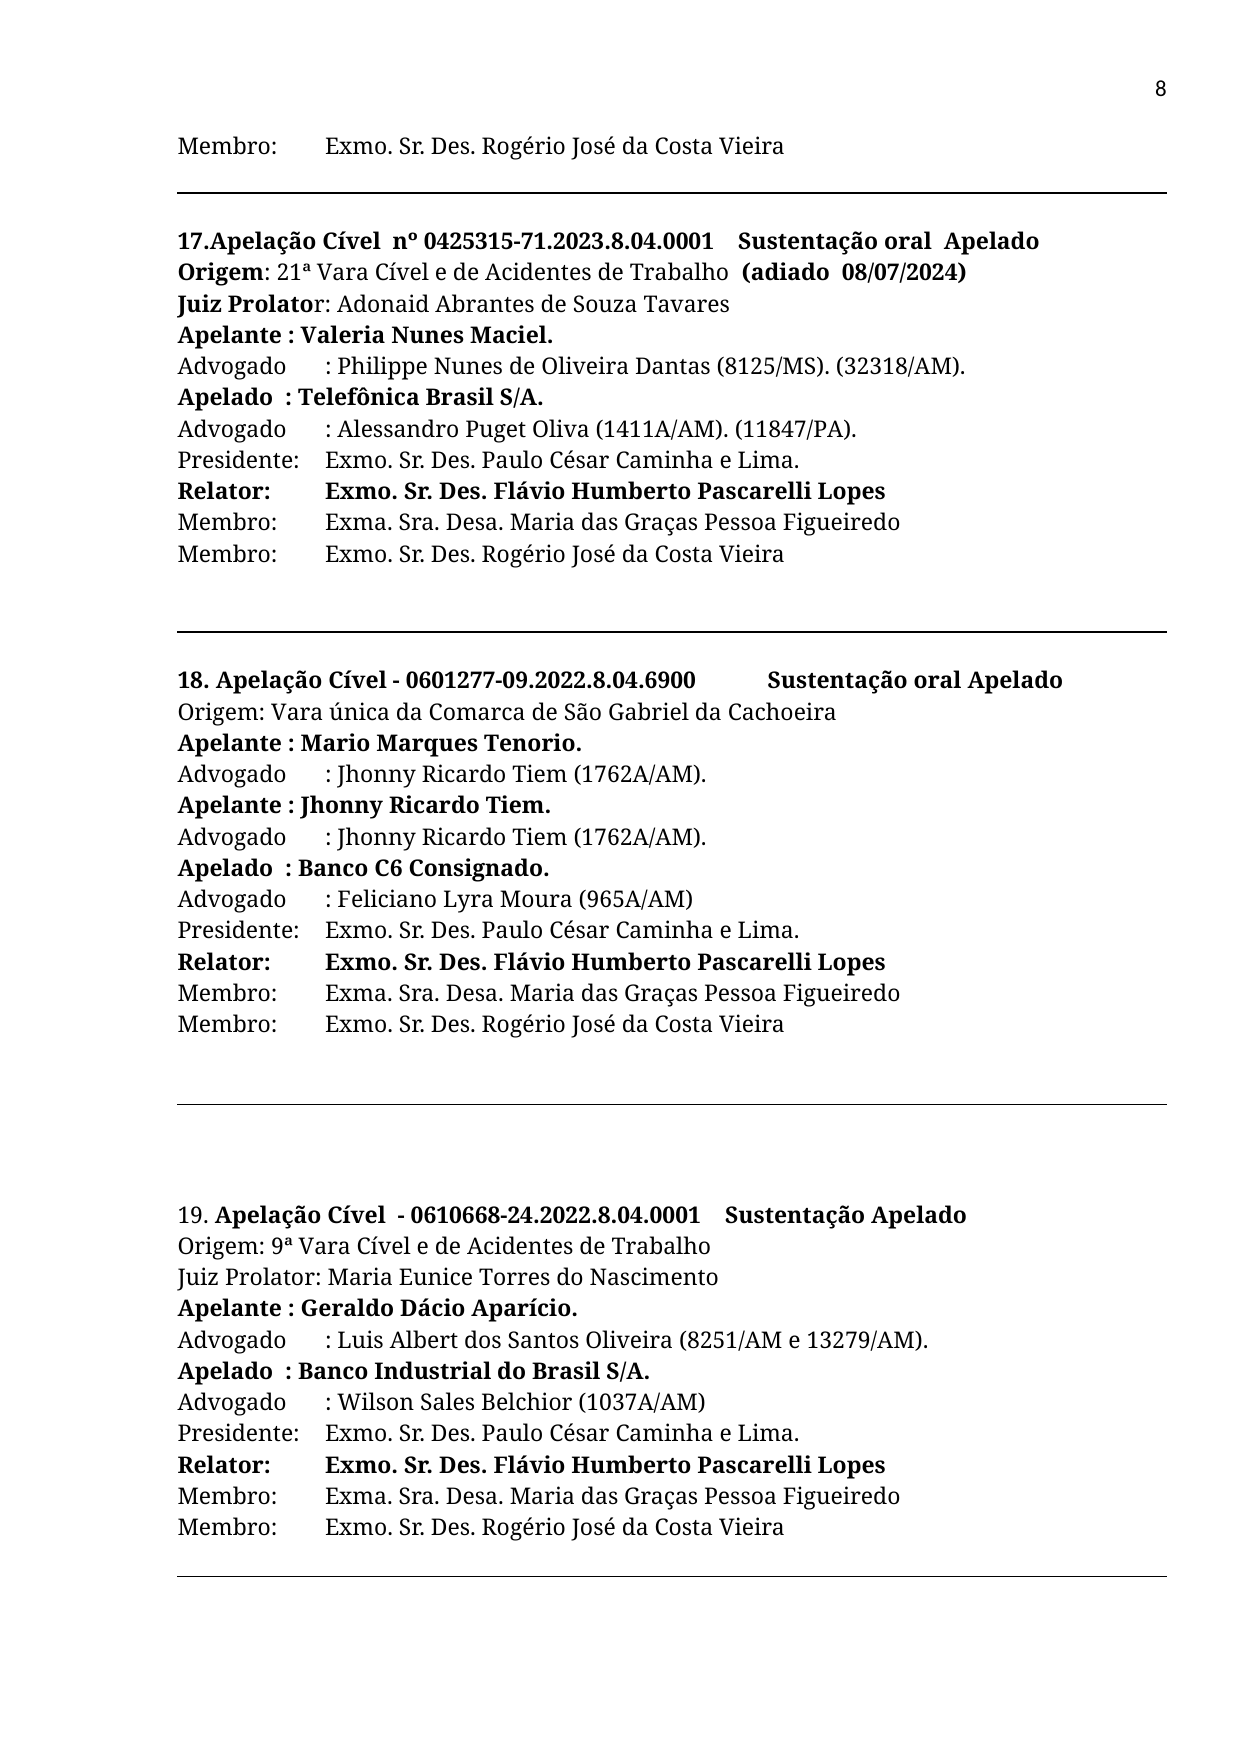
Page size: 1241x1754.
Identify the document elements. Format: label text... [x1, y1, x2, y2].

text Presidente: Exmo. Sr. Des. Paulo César Caminha e Lima. [177, 444, 1240, 475]
text Advogado : Jhonny Ricardo Tiem (1762A/AM). [177, 820, 1167, 852]
text Apelante : Geraldo Dácio Aparício. [177, 1292, 1167, 1323]
text Apelante : Jhonny Ricardo Tiem. [177, 789, 1167, 820]
text Membro: Exma. Sra. Desa. Maria das Graças Pessoa Figueiredo [177, 506, 1167, 538]
text Presidente: Exmo. Sr. Des. Paulo César Caminha e Lima. [177, 914, 1240, 945]
text Juiz Prolator: Adonaid Abrantes de Souza Tavares [177, 288, 1167, 319]
text Relator: Exmo. Sr. Des. Flávio Humberto Pascarelli Lopes [177, 945, 1167, 977]
text Advogado : Jhonny Ricardo Tiem (1762A/AM). [177, 758, 1167, 789]
text Membro: Exma. Sra. Desa. Maria das Graças Pessoa Figueiredo [177, 1480, 1167, 1511]
text Origem: Vara única da Comarca de São Gabriel da Cachoeira [177, 695, 1167, 727]
text Advogado : Luis Albert dos Santos Oliveira (8251/AM e 13279/AM). [177, 1323, 1167, 1355]
text Apelante : Mario Marques Tenorio. [177, 727, 1167, 758]
text Apelante : Valeria Nunes Maciel. Advogado : Philippe Nunes de Oliveira Dantas (8125/MS). (32318/AM). Apelado : Telefônica Brasil S/A. Advogado : Alessandro Puget Oliva (1411A/AM). (11847/PA). [177, 319, 1167, 444]
text Origem: 9ª Vara Cível e de Acidentes de Trabalho [177, 1230, 1167, 1261]
text 17.Apelação Cível nº 0425315-71.2023.8.04.0001 Sustentação oral Apelado [177, 225, 1167, 256]
text Juiz Prolator: Maria Eunice Torres do Nascimento [177, 1261, 1167, 1292]
text Relator: Exmo. Sr. Des. Flávio Humberto Pascarelli Lopes [177, 475, 1167, 506]
text 18. Apelação Cível - 0601277-09.2022.8.04.6900 Sustentação oral Apelado [177, 664, 1167, 695]
text Advogado : Wilson Sales Belchior (1037A/AM) [177, 1386, 1167, 1417]
text Membro: Exmo. Sr. Des. Rogério José da Costa Vieira [177, 1511, 1167, 1542]
text Relator: Exmo. Sr. Des. Flávio Humberto Pascarelli Lopes [177, 1448, 1167, 1480]
text Membro: Exma. Sra. Desa. Maria das Graças Pessoa Figueiredo [177, 977, 1167, 1008]
text Advogado : Feliciano Lyra Moura (965A/AM) [177, 883, 1167, 914]
text Origem: 21ª Vara Cível e de Acidentes de Trabalho (adiado 08/07/2024) [177, 256, 1167, 288]
text Apelado : Banco Industrial do Brasil S/A. [177, 1355, 1167, 1386]
text Membro: Exmo. Sr. Des. Rogério José da Costa Vieira [177, 538, 1167, 569]
text Apelado : Banco C6 Consignado. [177, 852, 1167, 883]
text Membro: Exmo. Sr. Des. Rogério José da Costa Vieira [177, 1008, 1167, 1039]
text 19. Apelação Cível - 0610668-24.2022.8.04.0001 Sustentação Apelado [177, 1198, 1167, 1230]
text Membro: Exmo. Sr. Des. Rogério José da Costa Vieira [177, 130, 1167, 161]
text Presidente: Exmo. Sr. Des. Paulo César Caminha e Lima. [177, 1417, 1240, 1448]
